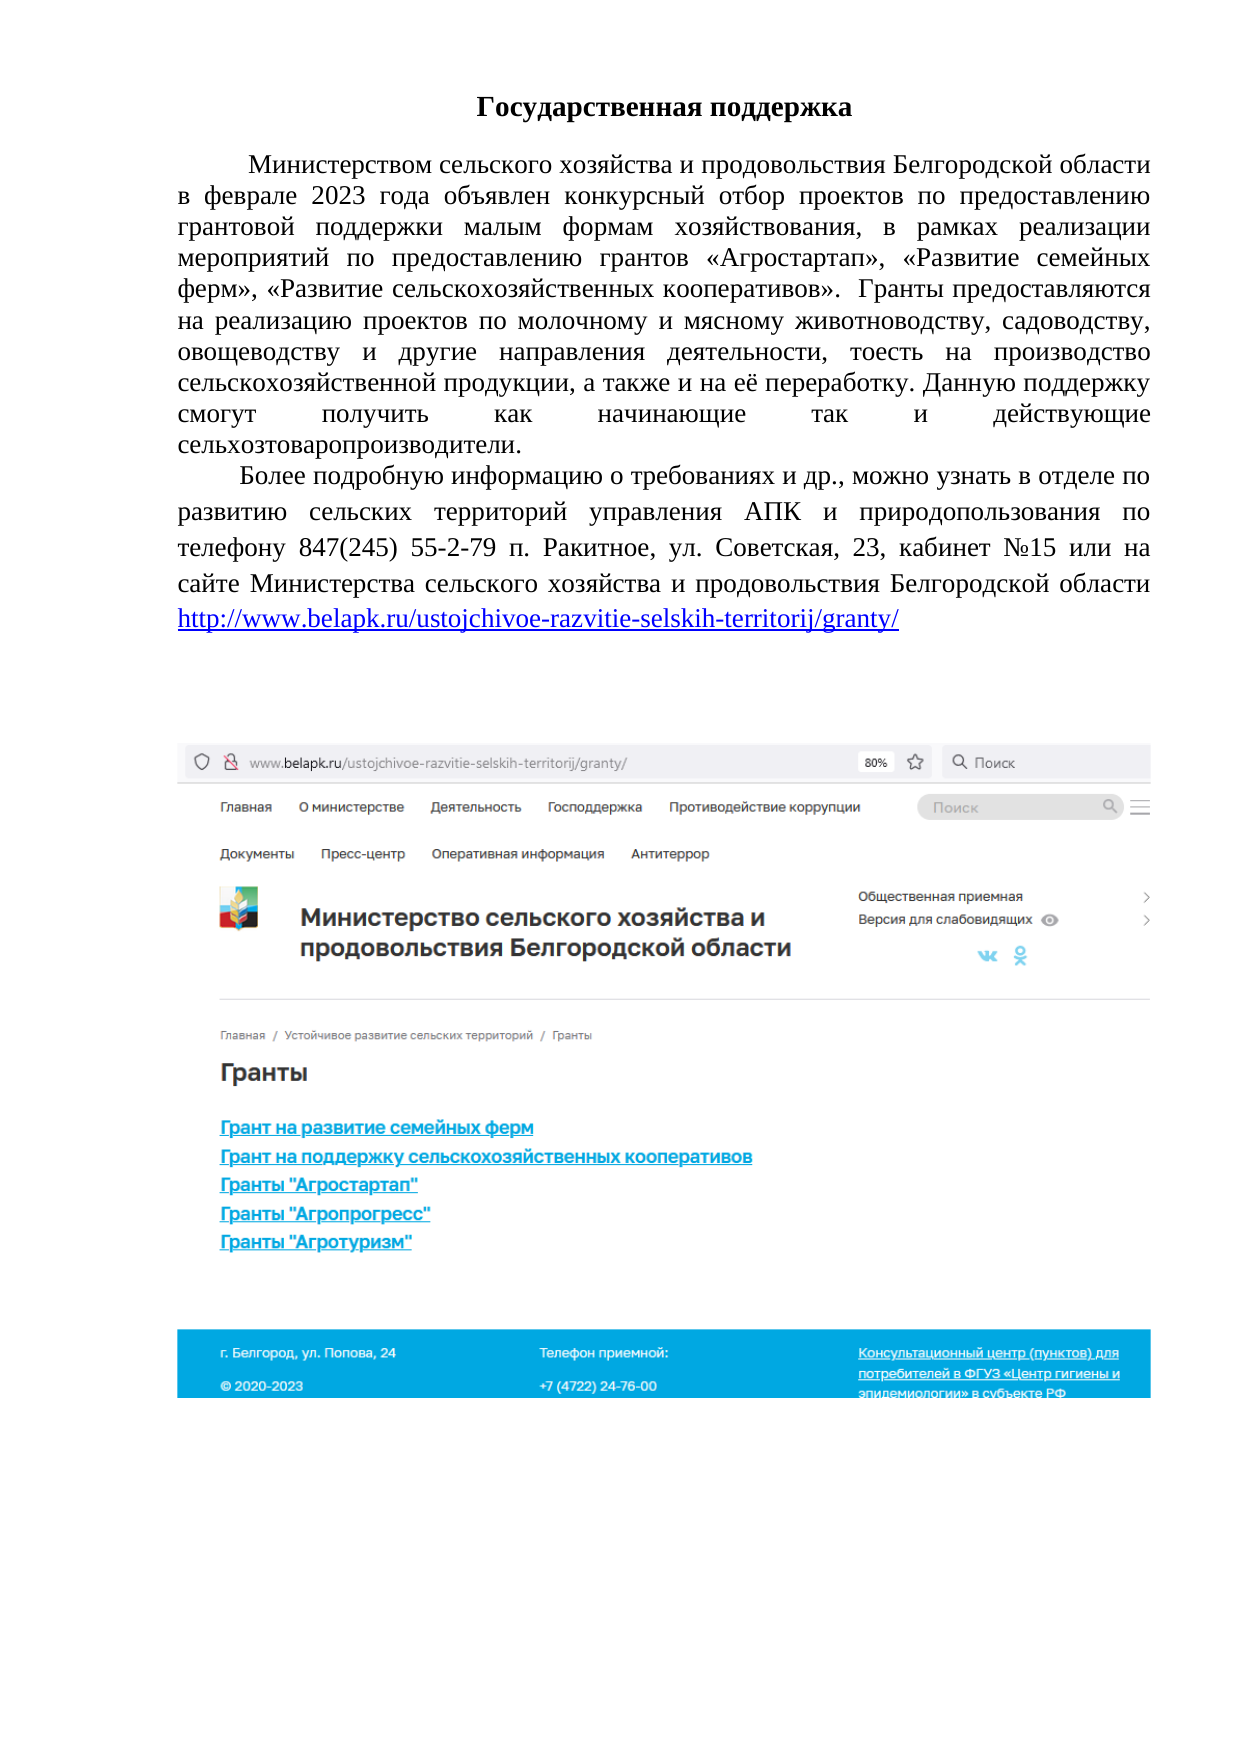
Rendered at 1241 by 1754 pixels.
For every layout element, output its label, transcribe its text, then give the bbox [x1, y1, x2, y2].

picture [860, 1391, 868, 1398]
picture [382, 1349, 387, 1357]
picture [909, 1392, 917, 1398]
picture [1007, 1391, 1026, 1398]
picture [221, 1382, 230, 1390]
picture [624, 1382, 634, 1390]
picture [608, 1351, 626, 1357]
picture [1019, 1370, 1031, 1380]
text Государственная поддержка [177, 89, 1152, 122]
picture [651, 1351, 663, 1357]
picture [1019, 1351, 1025, 1360]
picture [629, 1351, 639, 1357]
picture [871, 1391, 877, 1398]
picture [236, 1382, 255, 1390]
picture [993, 1351, 1005, 1359]
picture [967, 1370, 973, 1377]
picture [920, 1372, 925, 1380]
picture [647, 1382, 656, 1390]
picture [1110, 1351, 1118, 1359]
picture [292, 1351, 297, 1359]
picture [290, 1382, 302, 1390]
picture [348, 1351, 360, 1357]
picture [560, 1349, 578, 1360]
picture [919, 1351, 937, 1359]
text Более подробную информацию о требованиях и др., можно узнать в отделе по развитию сельских территорий управления АПК и природопользования по телефону 847(245) 55-2-79 п. Ракитное, ул. Советская, 23, кабинет №15 или на сайте Министерства сельского хозяйства и продовольствия Белгородской области http://www.belapk.ru/ustojchivoe-razvitie-selskih-territorij/granty/ [177, 459, 1152, 633]
picture [1045, 1372, 1051, 1380]
picture [238, 1351, 251, 1357]
picture [940, 1372, 949, 1380]
picture [642, 1382, 647, 1390]
picture [1077, 1372, 1093, 1380]
picture [273, 1382, 281, 1389]
picture [866, 1351, 877, 1359]
picture [609, 1382, 616, 1390]
picture [1101, 1372, 1108, 1380]
picture [1047, 1389, 1065, 1398]
picture [562, 1382, 568, 1390]
picture [964, 1351, 982, 1359]
picture [364, 1351, 372, 1357]
text Министерством сельского хозяйства и продовольствия Белгородской области в феврале 2023 года объявлен конкурсный отбор проектов по предоставлению грантовой поддержки малым формам хозяйствования, в рамках реализации мероприятий по предоставлению грантов «Агростартап», «Развитие семейных ферм», «Развитие сельскохозяйственных кооперативов». Гранты предоставляются на реализацию проектов по молочному и мясному животноводству, садоводству, овощеводству и другие направления деятельности, тоесть на производство сельскохозяйственной продукции, а также и на её переработку. Данную поддержку смогут получить как начинающие так и действующие сельхозтоваропроизводители. [177, 148, 1152, 459]
picture [946, 1391, 960, 1398]
picture [938, 1351, 952, 1359]
picture [1056, 1351, 1064, 1359]
picture [860, 1349, 864, 1359]
picture [925, 1391, 932, 1398]
picture [917, 1391, 925, 1398]
picture [268, 1351, 281, 1360]
picture [882, 1370, 902, 1380]
picture [992, 1389, 1004, 1398]
picture [177, 743, 1151, 1329]
picture [1074, 1351, 1086, 1359]
picture [888, 1391, 906, 1398]
